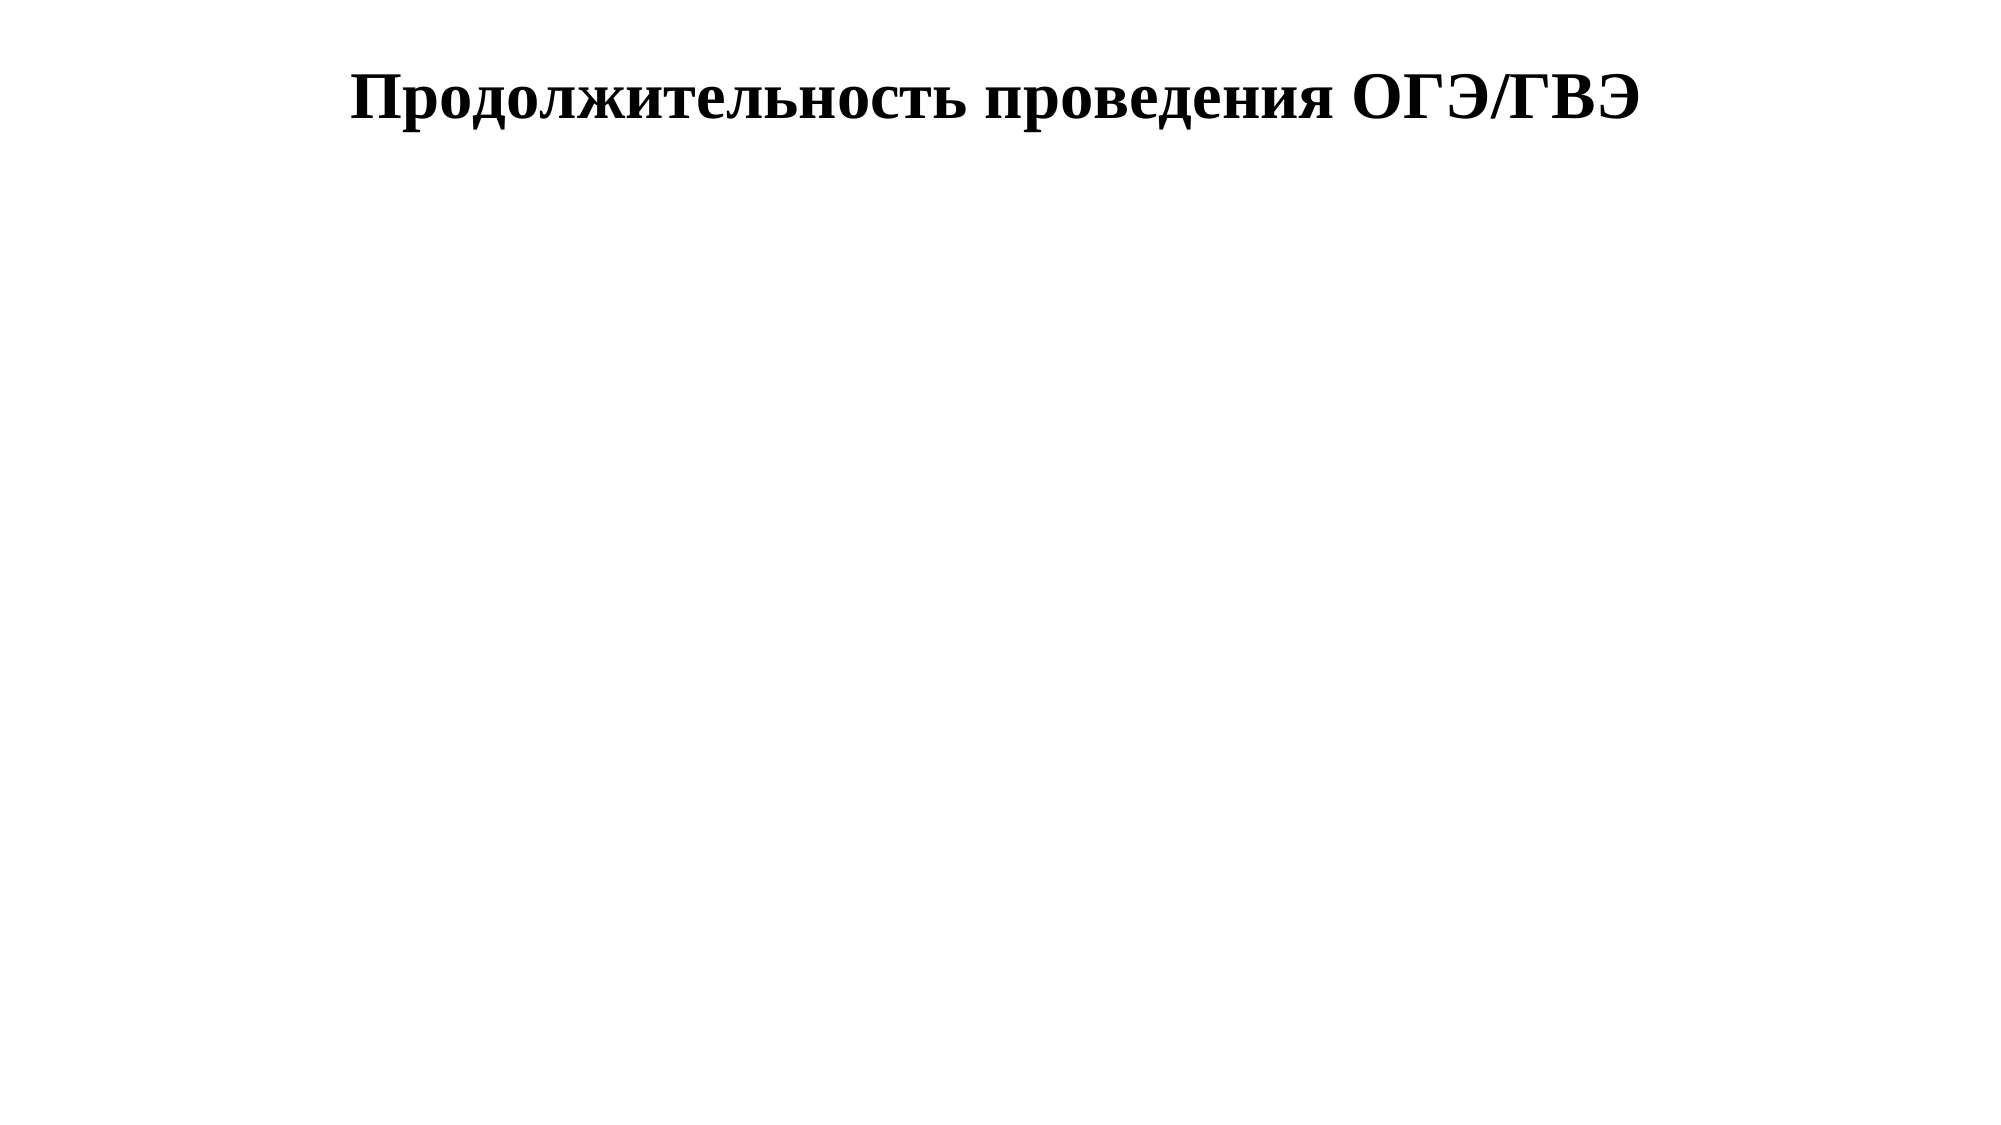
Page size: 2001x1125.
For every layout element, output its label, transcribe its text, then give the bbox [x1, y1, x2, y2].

text Продолжительность проведения ОГЭ/ГВЭ [350, 56, 1913, 133]
